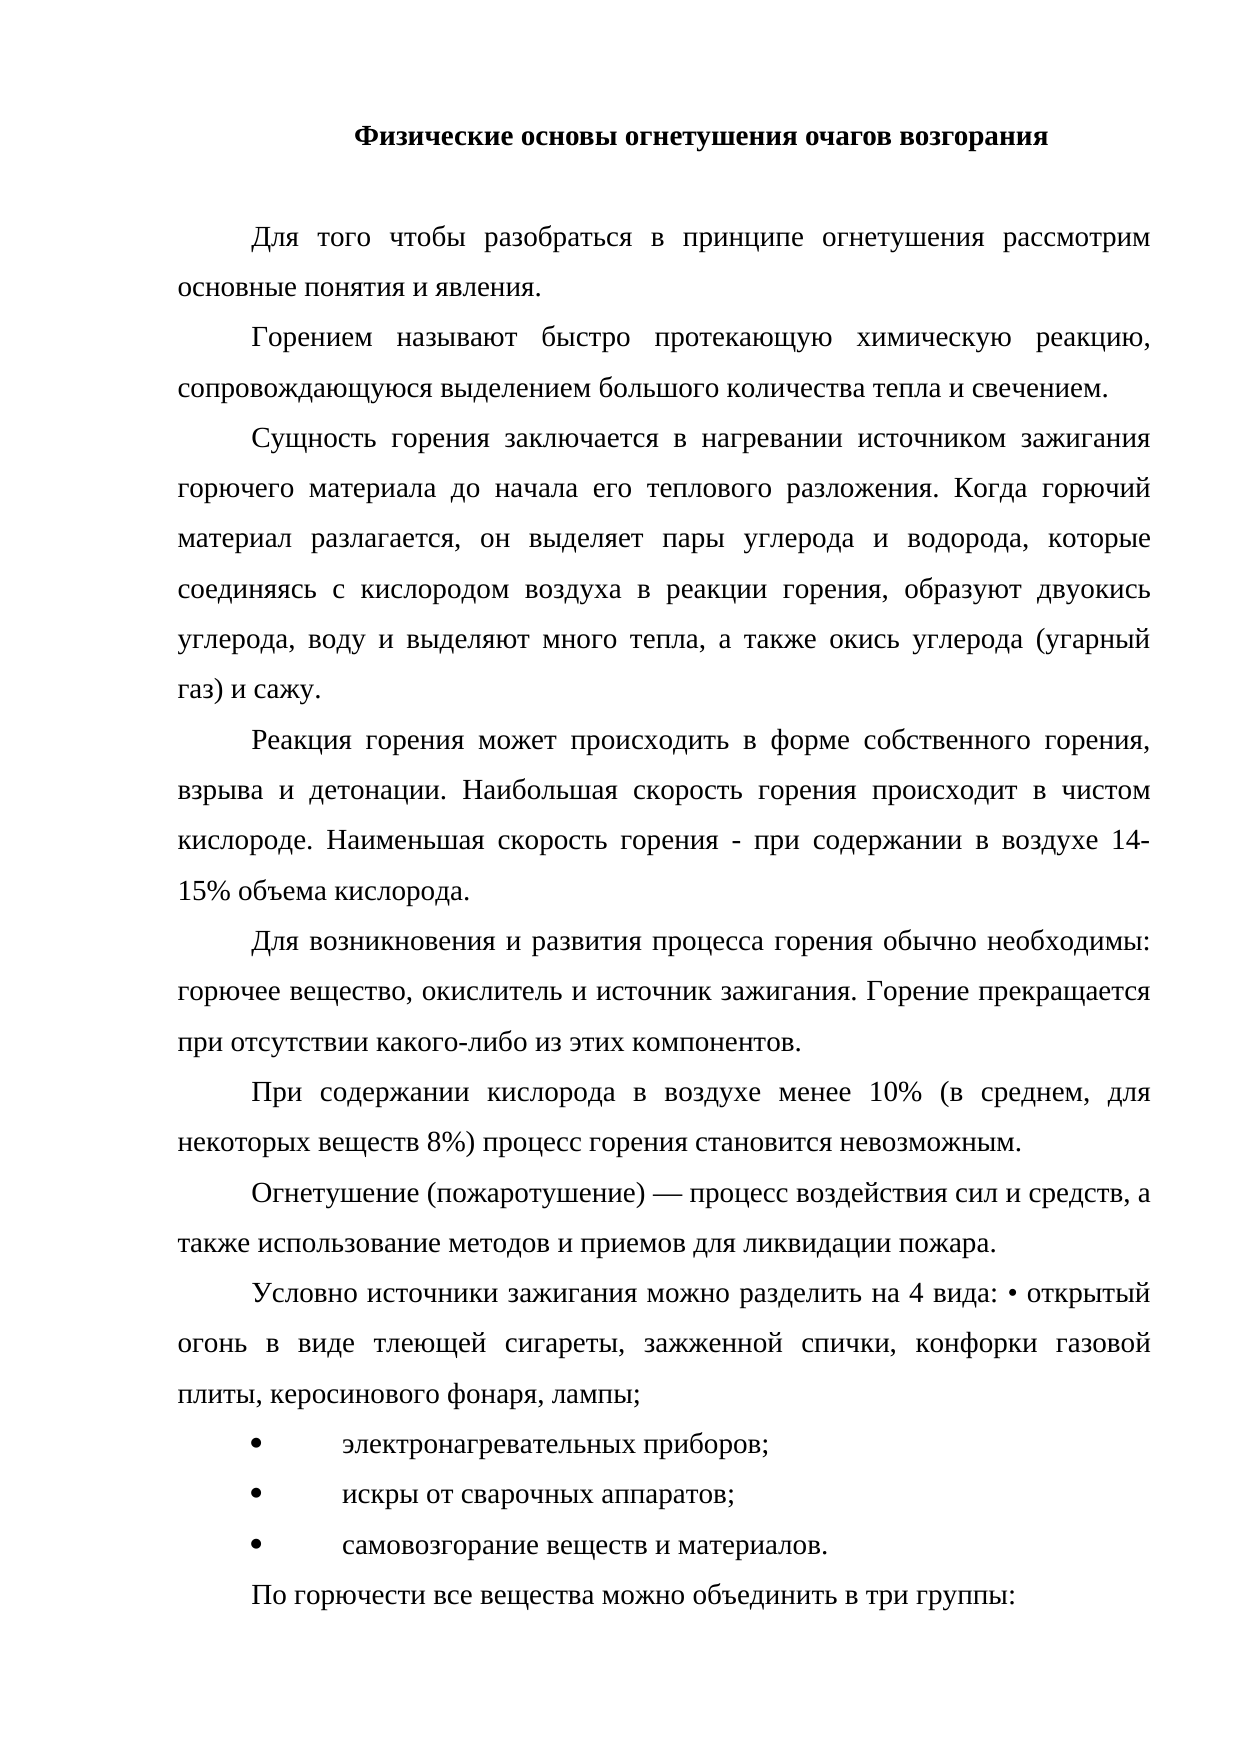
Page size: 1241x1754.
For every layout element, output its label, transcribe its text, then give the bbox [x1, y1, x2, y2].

text Для того чтобы разобраться в принципе огнетушения рассмотрим основные понятия и явления. [177, 219, 1152, 303]
text По горючести все вещества можно объединить в три группы: [177, 1577, 1152, 1611]
list электронагревательных приборов; [177, 1426, 1152, 1460]
text Горением называют быстро протекающую химическую реакцию, сопровождающуюся выделением большого количества тепла и свечением. [177, 319, 1152, 403]
list искры от сварочных аппаратов; [177, 1477, 1152, 1510]
list самовозгорание веществ и материалов. [177, 1527, 1152, 1561]
text Для возникновения и развития процесса горения обычно необходимы: горючее вещество, окислитель и источник зажигания. Горение прекращается при отсутствии какого-либо из этих компонентов. [177, 923, 1152, 1057]
text Реакция горения может происходить в форме собственного горения, взрыва и детонации. Наибольшая скорость горения происходит в чистом кислороде. Наименьшая скорость горения - при содержании в воздухе 14-15% объема кислорода. [177, 722, 1152, 906]
text Условно источники зажигания можно разделить на 4 вида: • открытый огонь в виде тлеющей сигареты, зажженной спички, конфорки газовой плиты, керосинового фонаря, лампы; [177, 1275, 1152, 1409]
text Сущность горения заключается в нагревании источником зажигания горючего материала до начала его теплового разложения. Когда горючий материал разлагается, он выделяет пары углерода и водорода, которые соединяясь с кислородом воздуха в реакции горения, образуют двуокись углерода, воду и выделяют много тепла, а также окись углерода (угарный газ) и сажу. [177, 420, 1152, 705]
text При содержании кислорода в воздухе менее 10% (в среднем, для некоторых веществ 8%) процесс горения становится невозможным. [177, 1074, 1152, 1158]
text Физические основы огнетушения очагов возгорания [177, 118, 1152, 152]
text Огнетушение (пожаротушение) — процесс воздействия сил и средств, а также использование методов и приемов для ликвидации пожара. [177, 1175, 1152, 1258]
